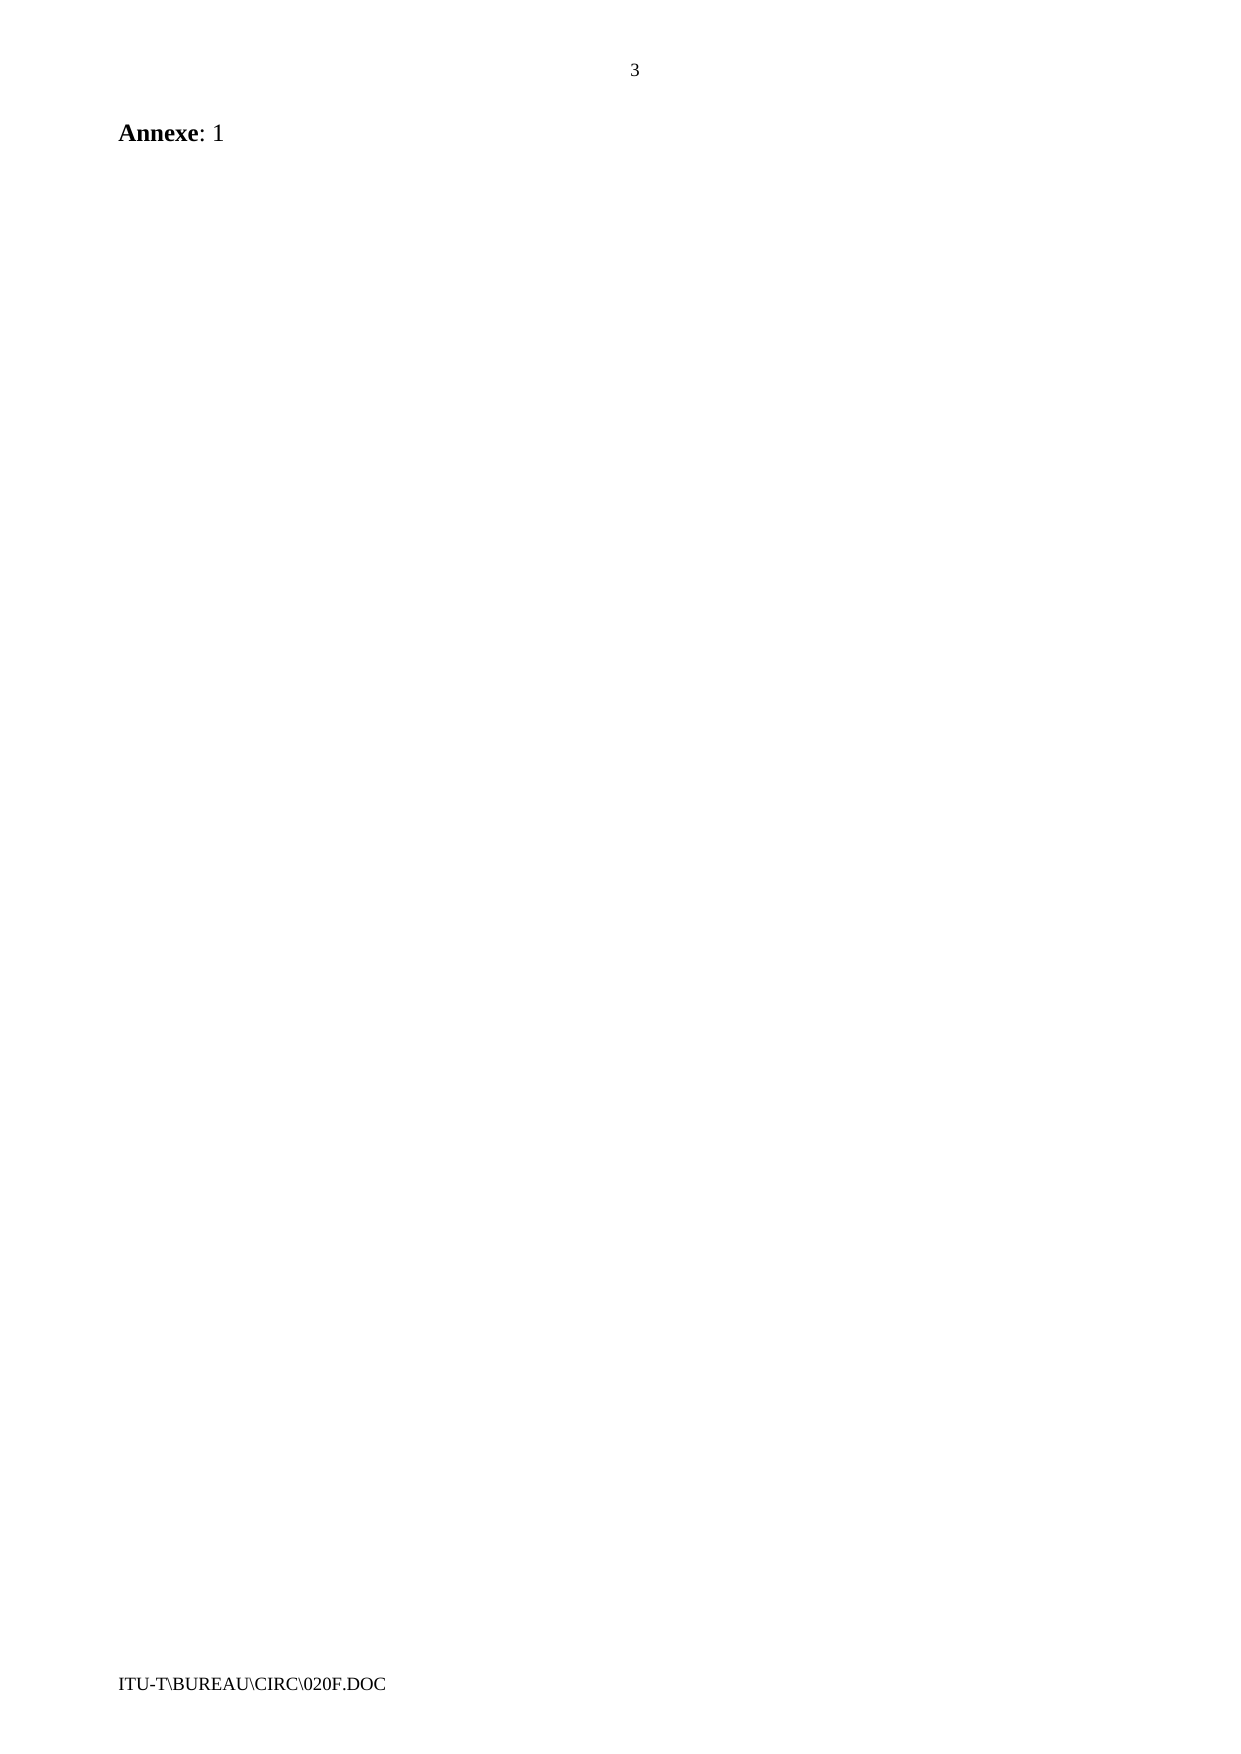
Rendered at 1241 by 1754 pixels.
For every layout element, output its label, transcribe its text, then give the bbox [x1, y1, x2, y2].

text Annexe: 1 [118, 118, 1142, 147]
